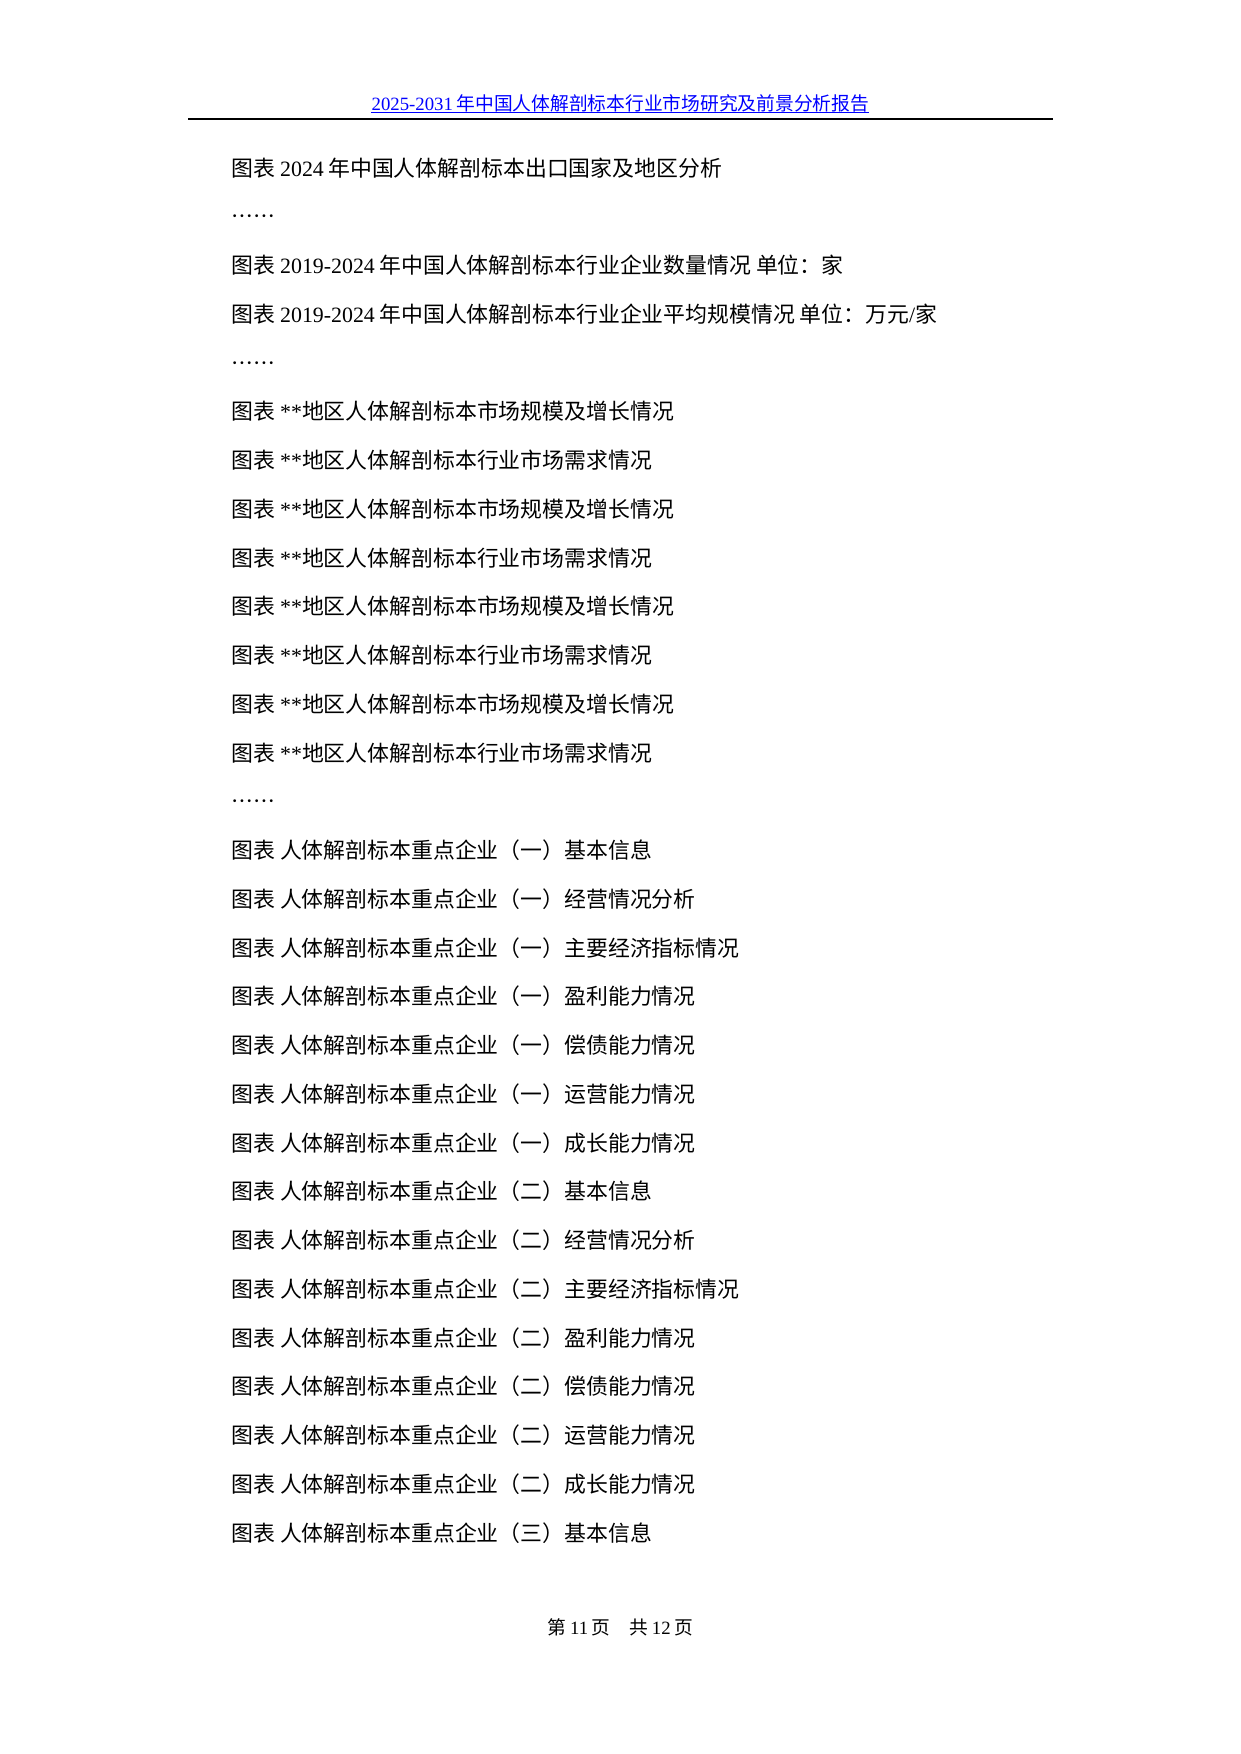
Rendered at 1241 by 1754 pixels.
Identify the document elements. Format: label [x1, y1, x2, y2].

text [187, 150, 1053, 1548]
